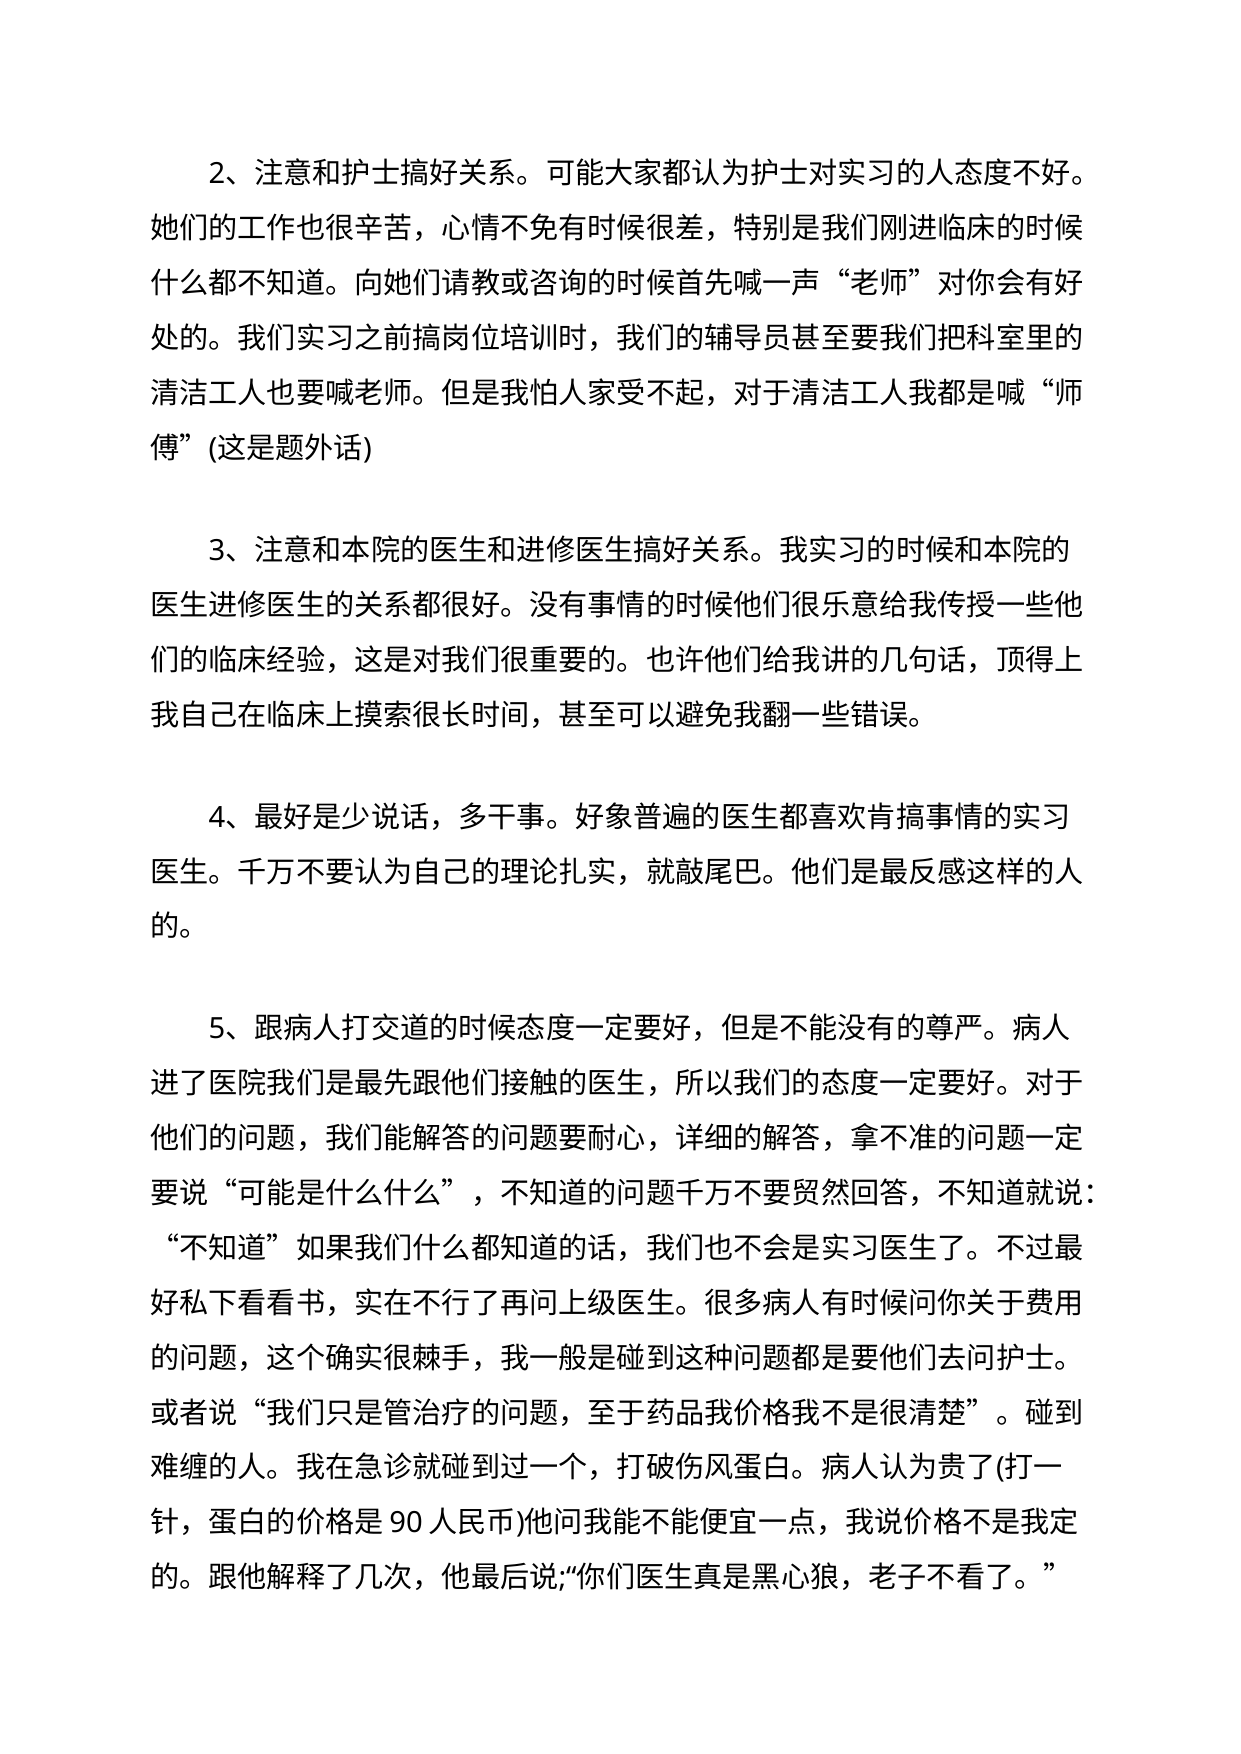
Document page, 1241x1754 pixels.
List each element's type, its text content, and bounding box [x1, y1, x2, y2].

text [150, 1005, 1090, 1596]
text 4、最好是少说话，多干事。好象普遍的医生都喜欢肯搞事情的实习医生。千万不要认为自己的理论扎实，就敲尾巴。他们是最反感这样的人的。 [150, 793, 1090, 945]
text 3、注意和本院的医生和进修医生搞好关系。我实习的时候和本院的医生进修医生的关系都很好。没有事情的时候他们很乐意给我传授一些他们的临床经验，这是对我们很重要的。也许他们给我讲的几句话，顶得上我自己在临床上摸索很长时间，甚至可以避免我翻一些错误。 [150, 527, 1090, 734]
text 2、注意和护士搞好关系。可能大家都认为护士对实习的人态度不好。她们的工作也很辛苦，心情不免有时候很差，特别是我们刚进临床的时候什么都不知道。向她们请教或咨询的时候首先喊一声“老师”对你会有好处的。我们实习之前搞岗位培训时，我们的辅导员甚至要我们把科室里的清洁工人也要喊老师。但是我怕人家受不起，对于清洁工人我都是喊“师傅”(这是题外话) [150, 150, 1090, 467]
